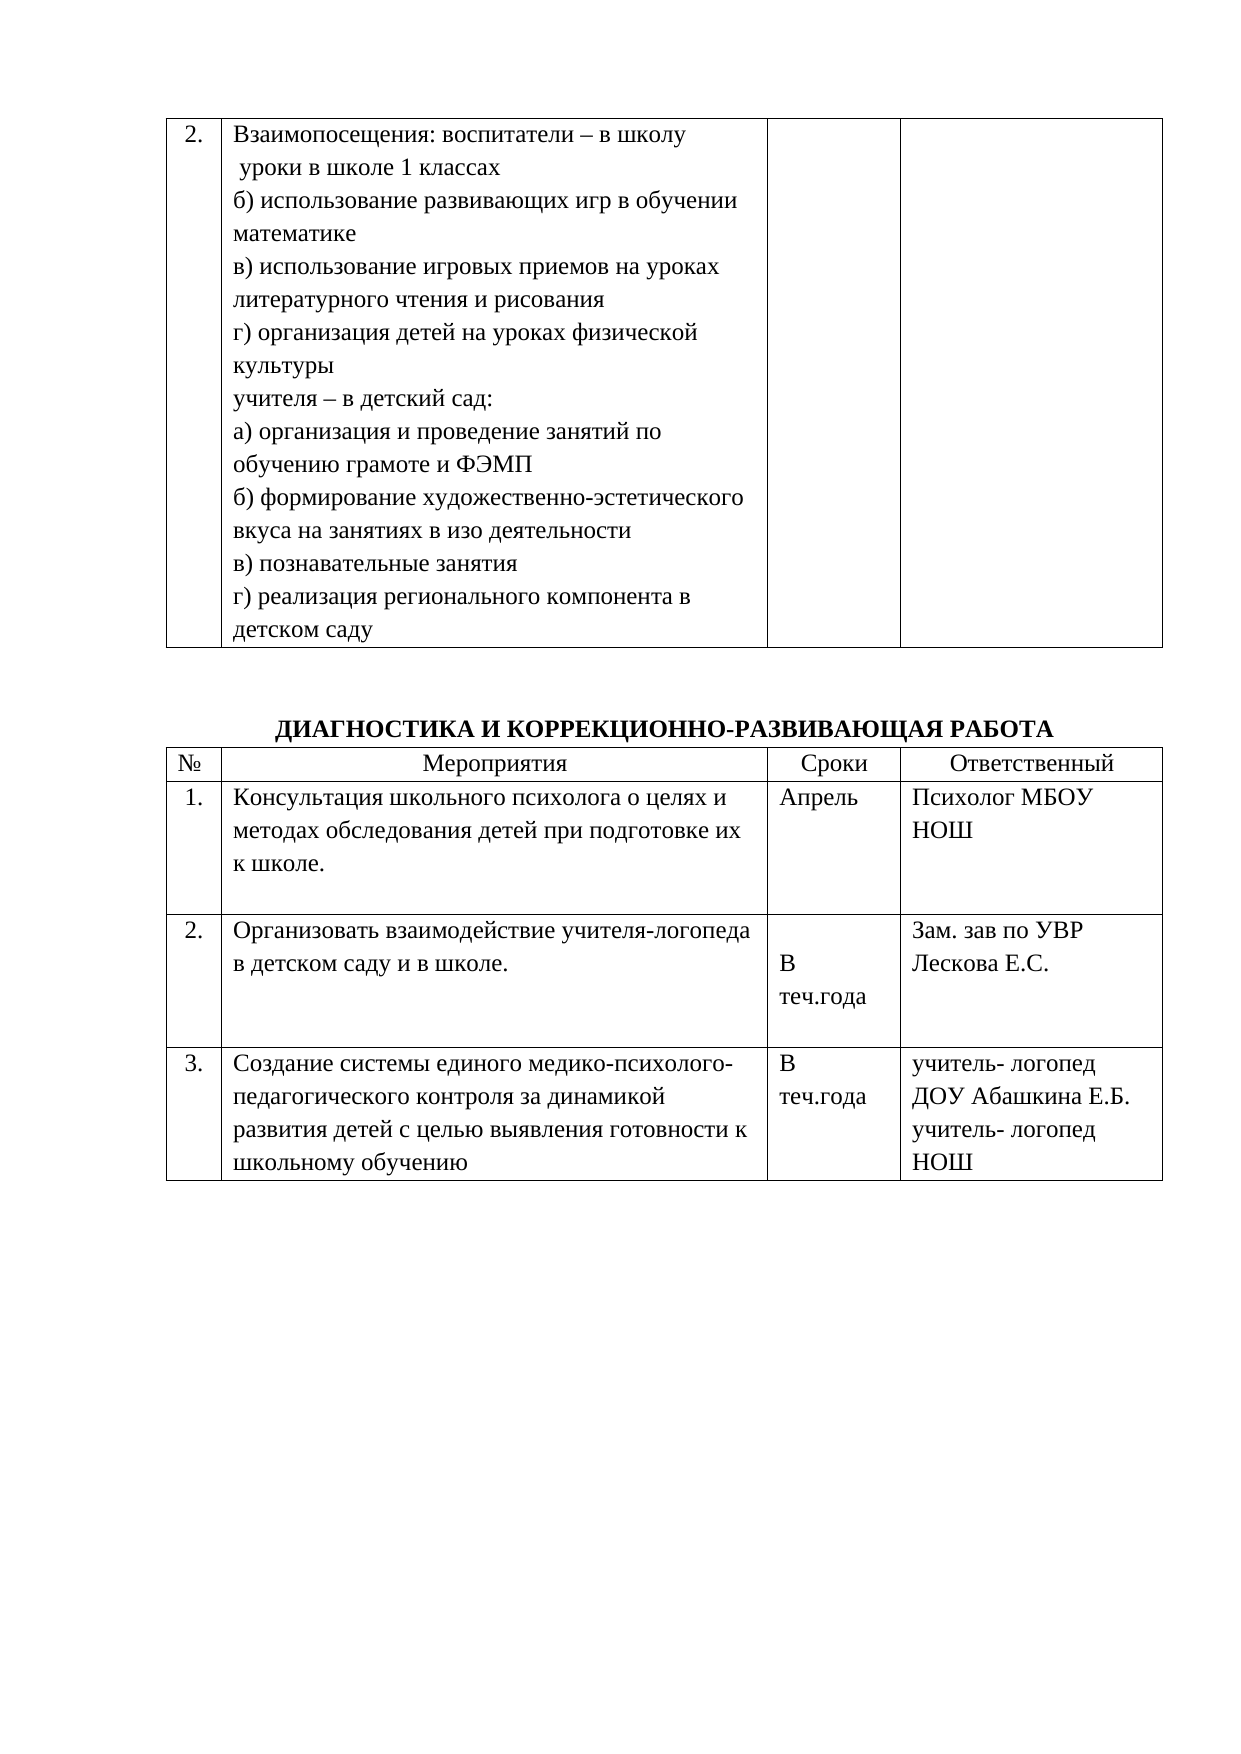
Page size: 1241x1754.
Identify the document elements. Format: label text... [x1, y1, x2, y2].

table_header № [167, 748, 221, 781]
table_cell Зам. зав по УВР Лескова Е.С. [901, 915, 1162, 1047]
text ДИАГНОСТИКА И КОРРЕКЦИОННО-РАЗВИВАЮЩАЯ РАБОТА [177, 714, 1152, 743]
table_header Ответственный [901, 748, 1162, 781]
table_cell 2. [167, 119, 221, 647]
table_cell В теч.года [768, 1048, 900, 1180]
table_cell [768, 119, 900, 647]
table_cell В теч.года [768, 915, 900, 1047]
table_header Сроки [768, 748, 900, 781]
table_cell 3. [167, 1048, 221, 1180]
table_cell Психолог МБОУ НОШ [901, 782, 1162, 914]
table_cell Взаимопосещения: воспитатели – в школу уроки в школе 1 классах б) использование развивающих игр в обучении математике в) использование игровых приемов на уроках литературного чтения и рисования г) организация детей на уроках физической культуры учителя – в детский сад: а) организация и проведение занятий по обучению грамоте и ФЭМП б) формирование художественно-эстетического вкуса на занятиях в изо деятельности в) познавательные занятия г) реализация регионального компонента в детском саду [222, 119, 767, 647]
table_cell Консультация школьного психолога о целях и методах обследования детей при подготовке их к школе. [222, 782, 767, 914]
table_cell Апрель [768, 782, 900, 914]
table_cell 1. [167, 782, 221, 914]
table_header Мероприятия [222, 748, 767, 781]
table_cell Организовать взаимодействие учителя-логопеда в детском саду и в школе. [222, 915, 767, 1047]
table_cell 2. [167, 915, 221, 1047]
table_cell учитель- логопед ДОУ Абашкина Е.Б. учитель- логопед НОШ [901, 1048, 1162, 1180]
table_cell Создание системы единого медико-психолого-педагогического контроля за динамикой развития детей с целью выявления готовности к школьному обучению [222, 1048, 767, 1180]
table_cell [901, 119, 1162, 647]
